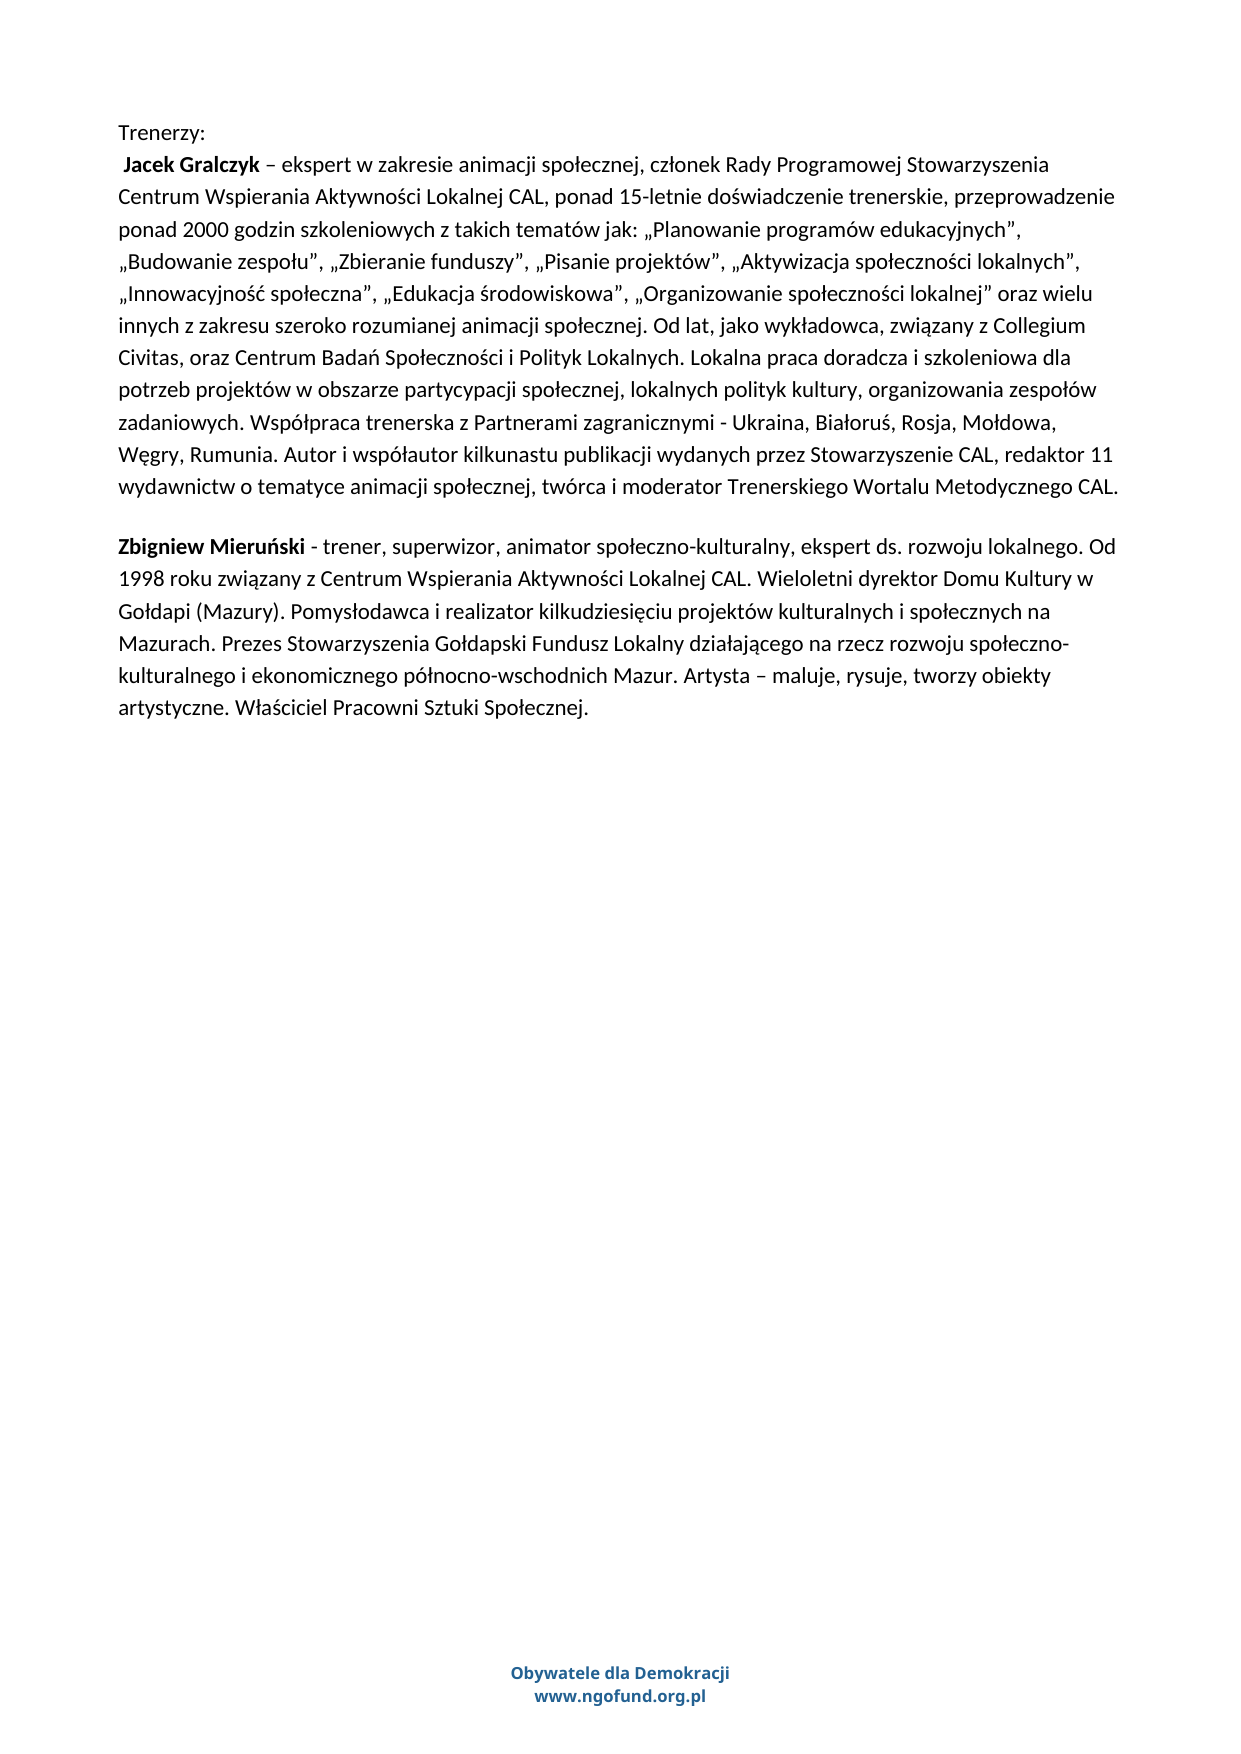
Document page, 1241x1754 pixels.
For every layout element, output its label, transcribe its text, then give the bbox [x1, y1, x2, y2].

text Jacek Gralczyk – ekspert w zakresie animacji społecznej, członek Rady Programowej Stowarzyszenia Centrum Wspierania Aktywności Lokalnej CAL, ponad 15-letnie doświadczenie trenerskie, przeprowadzenie ponad 2000 godzin szkoleniowych z takich tematów jak: „Planowanie programów edukacyjnych”, „Budowanie zespołu”, „Zbieranie funduszy”, „Pisanie projektów”, „Aktywizacja społeczności lokalnych”, „Innowacyjność społeczna”, „Edukacja środowiskowa”, „Organizowanie społeczności lokalnej” oraz wielu innych z zakresu szeroko rozumianej animacji społecznej. Od lat, jako wykładowca, związany z Collegium Civitas, oraz Centrum Badań Społeczności i Polityk Lokalnych. Lokalna praca doradcza i szkoleniowa dla potrzeb projektów w obszarze partycypacji społecznej, lokalnych polityk kultury, organizowania zespołów zadaniowych. Współpraca trenerska z Partnerami zagranicznymi - Ukraina, Białoruś, Rosja, Mołdowa, Węgry, Rumunia. Autor i współautor kilkunastu publikacji wydanych przez Stowarzyszenie CAL, redaktor 11 wydawnictw o tematyce animacji społecznej, twórca i moderator Trenerskiego Wortalu Metodycznego CAL. [118, 150, 1122, 500]
text Trenerzy: [118, 118, 1122, 146]
text Zbigniew Mieruński - trener, superwizor, animator społeczno-kulturalny, ekspert ds. rozwoju lokalnego. Od 1998 roku związany z Centrum Wspierania Aktywności Lokalnej CAL. Wieloletni dyrektor Domu Kultury w Gołdapi (Mazury). Pomysłodawca i realizator kilkudziesięciu projektów kulturalnych i społecznych na Mazurach. Prezes Stowarzyszenia Gołdapski Fundusz Lokalny działającego na rzecz rozwoju społeczno-kulturalnego i ekonomicznego północno-wschodnich Mazur. Artysta – maluje, rysuje, tworzy obiekty artystyczne. Właściciel Pracowni Sztuki Społecznej. [118, 532, 1122, 721]
